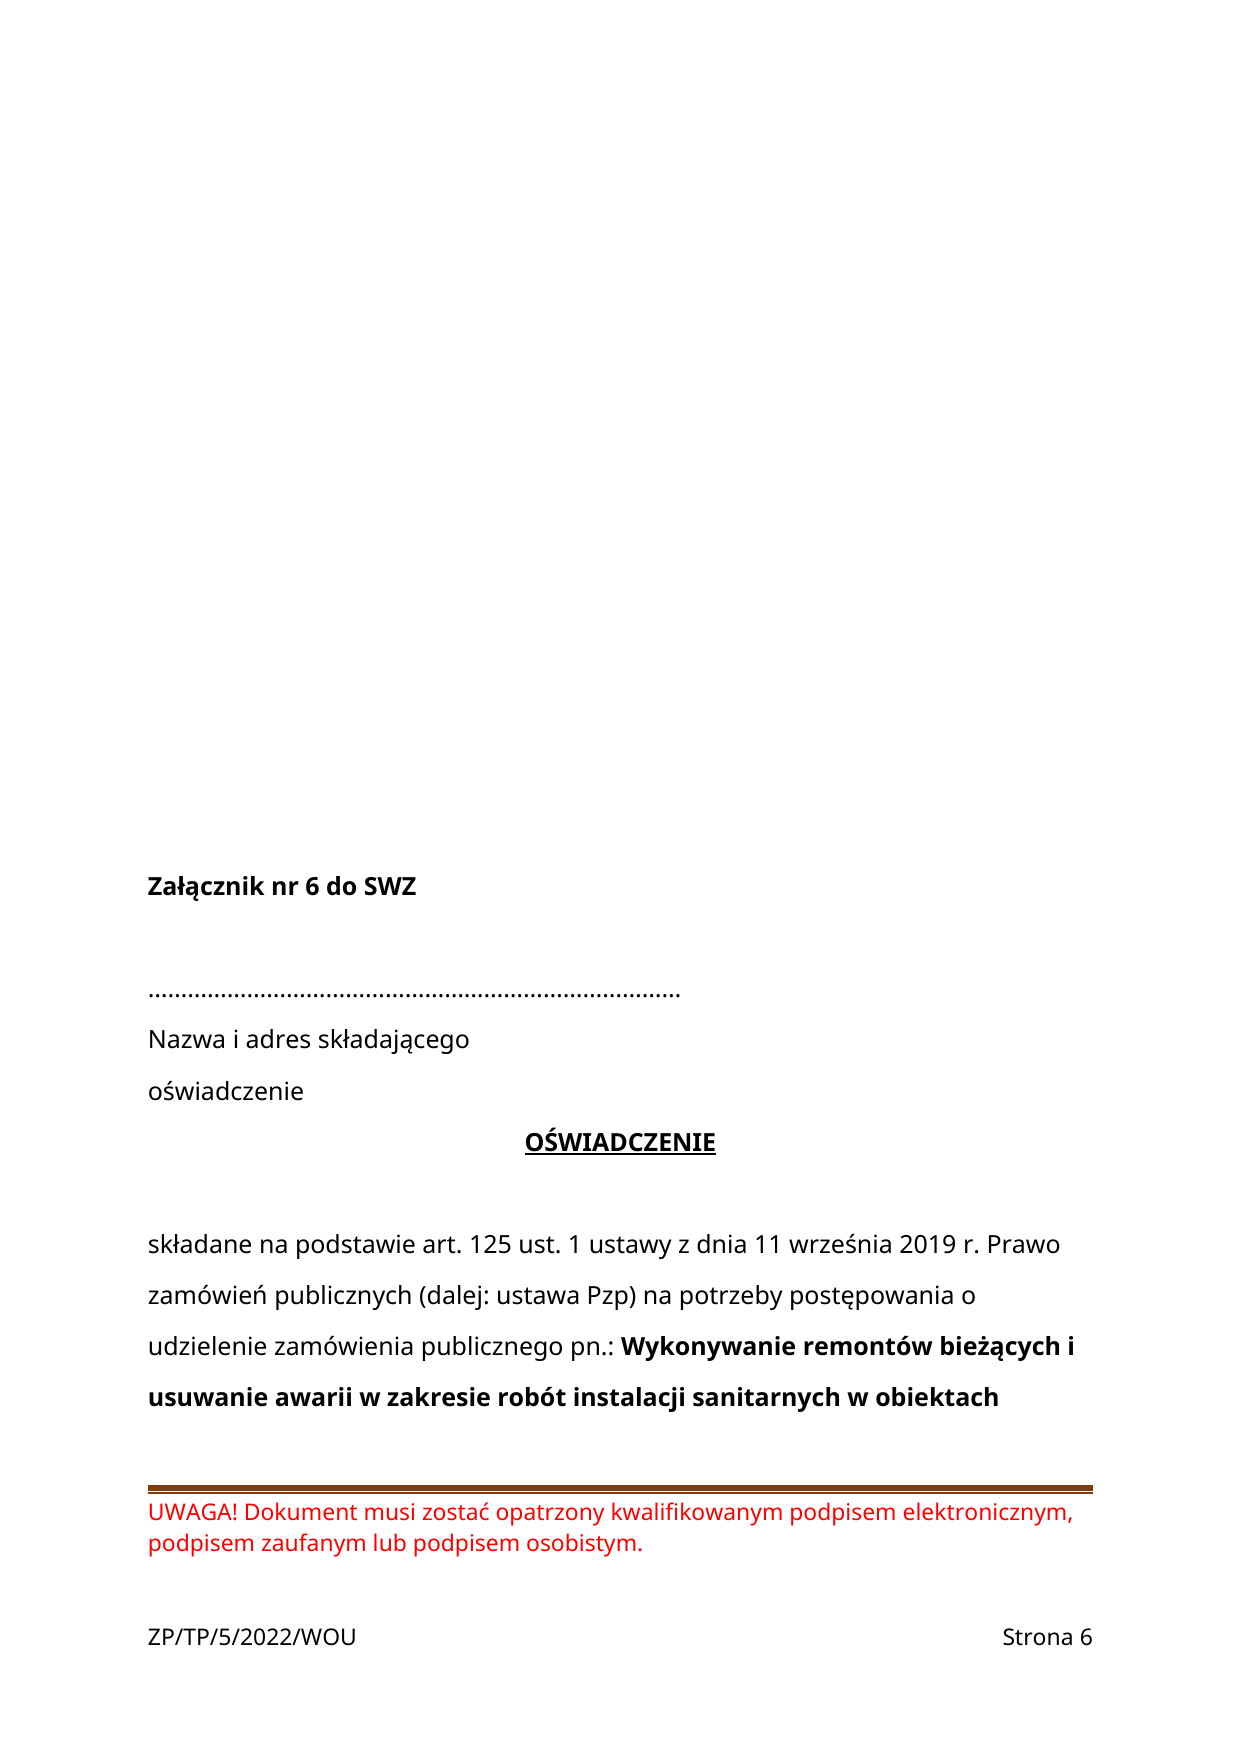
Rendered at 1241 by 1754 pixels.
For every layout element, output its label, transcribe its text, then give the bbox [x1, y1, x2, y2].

text Załącznik nr 6 do SWZ [148, 869, 1093, 903]
text Nazwa i adres składającego oświadczenie [148, 1022, 605, 1107]
text OŚWIADCZENIE [148, 1124, 1093, 1158]
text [148, 1226, 1093, 1413]
text ……………………………………………………………………… [148, 971, 1093, 1005]
